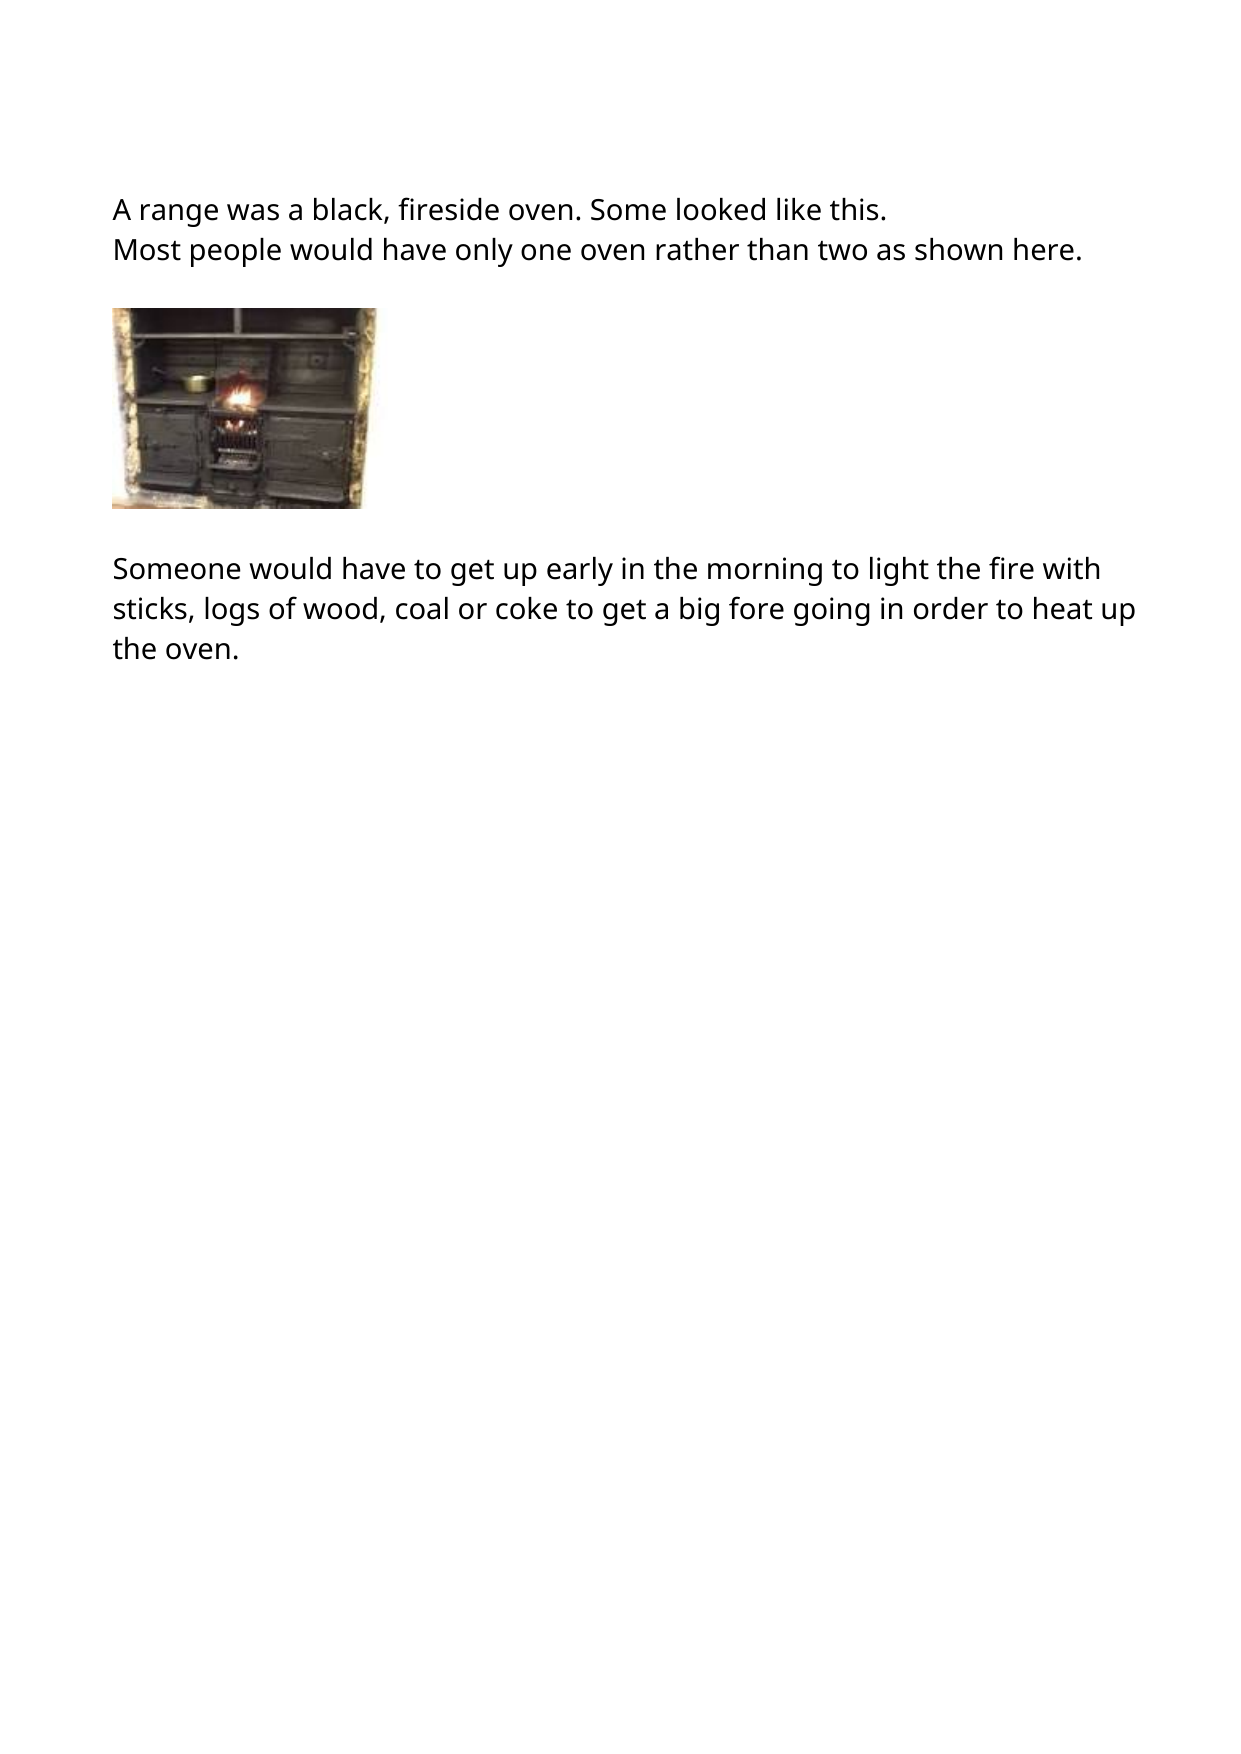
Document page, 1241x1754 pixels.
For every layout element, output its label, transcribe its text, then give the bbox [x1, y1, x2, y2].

text Someone would have to get up early in the morning to light the fire with sticks, logs of wood, coal or coke to get a big fore going in order to heat up the oven. [112, 548, 1146, 668]
picture [112, 308, 388, 509]
text A range was a black, fireside oven. Some looked like this. [112, 190, 1146, 229]
text Most people would have only one oven rather than two as shown here. [112, 229, 1146, 269]
